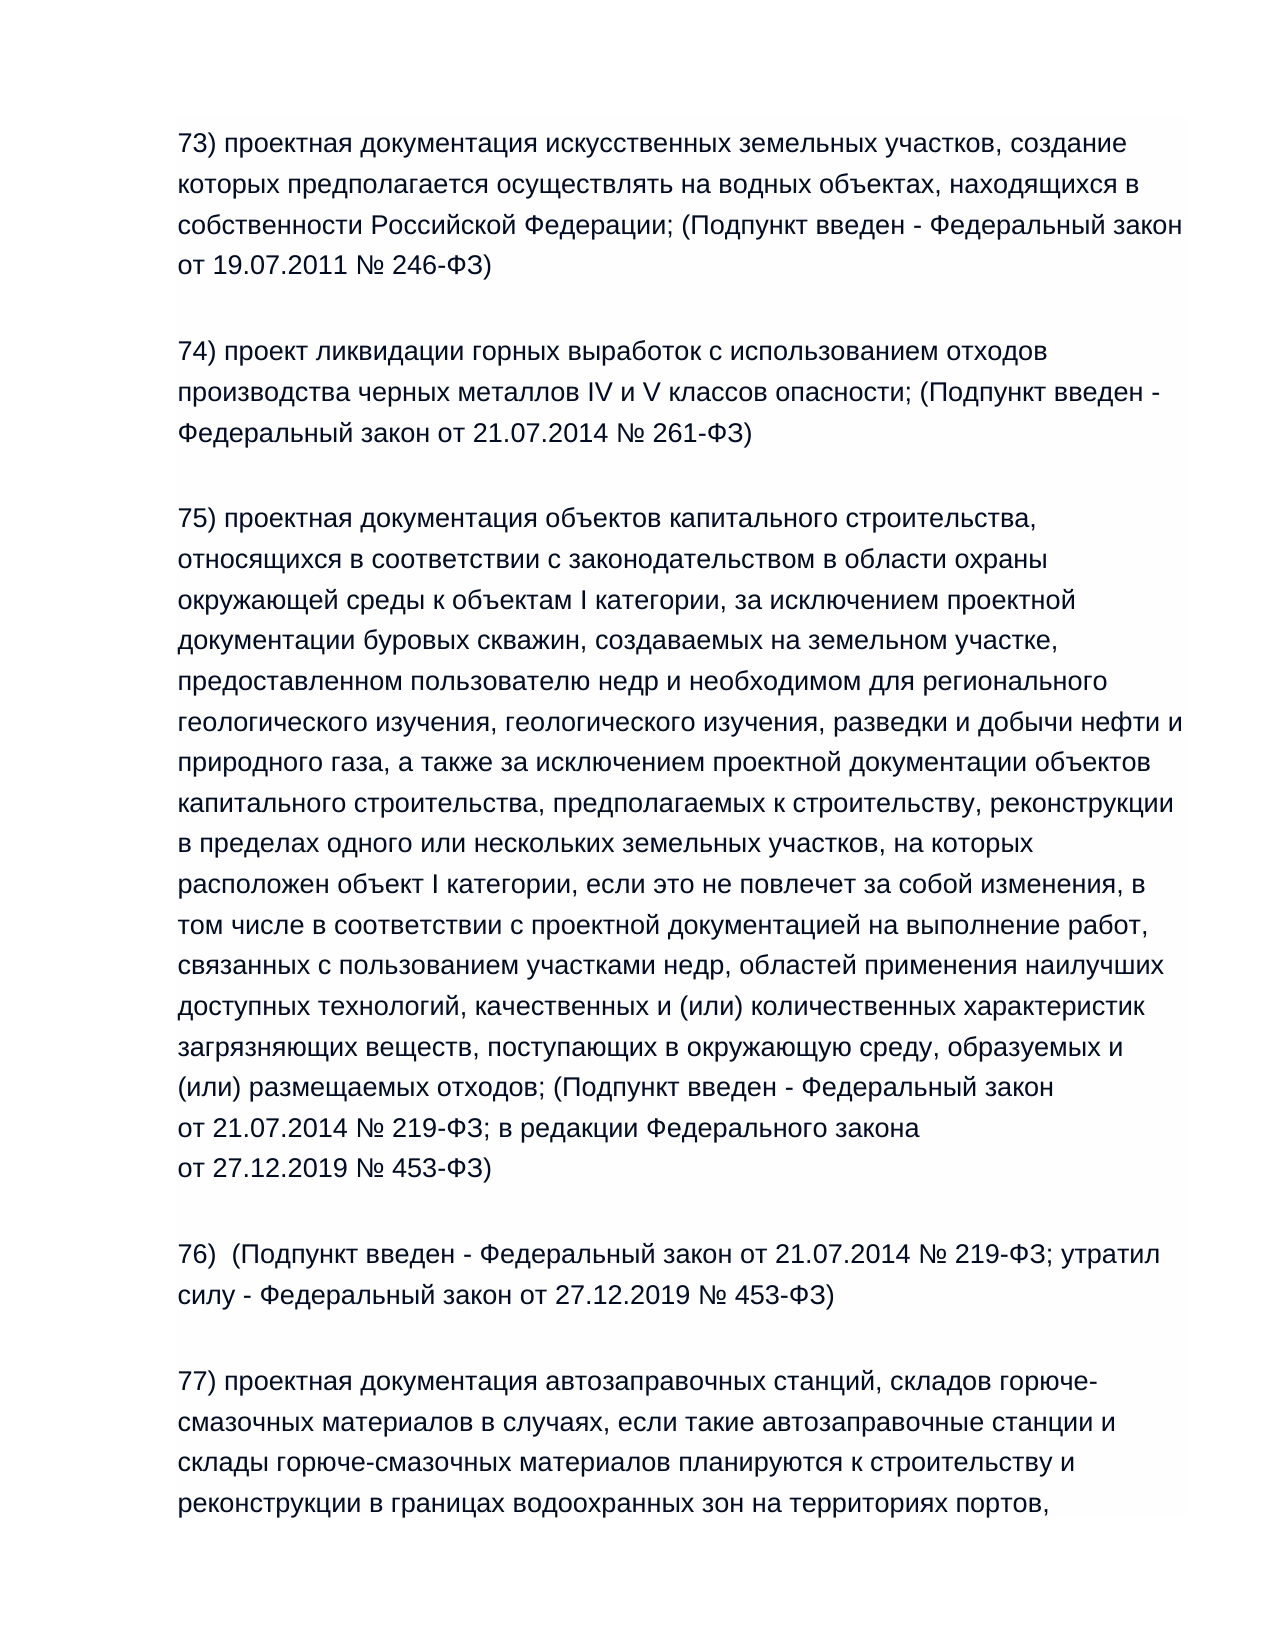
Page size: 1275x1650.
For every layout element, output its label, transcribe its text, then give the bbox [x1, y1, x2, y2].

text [177, 1356, 1186, 1518]
text 75) проектная документация объектов капитального строительства, относящихся в соответствии с законодательством в области охраны окружающей среды к объектам I категории, за исключением проектной документации буровых скважин, создаваемых на земельном участке, предоставленном пользователю недр и необходимом для регионального геологического изучения, геологического изучения, разведки и добычи нефти и природного газа, а также за исключением проектной документации объектов капитального строительства, предполагаемых к строительству, реконструкции в пределах одного или нескольких земельных участков, на которых расположен объект I категории, если это не повлечет за собой изменения, в том числе в соответствии с проектной документацией на выполнение работ, связанных с пользованием участками недр, областей применения наилучших доступных технологий, качественных и (или) количественных характеристик загрязняющих веществ, поступающих в окружающую среду, образуемых и (или) размещаемых отходов; (Подпункт введен - Федеральный закон от 21.07.2014 № 219-ФЗ; в редакции Федерального закона от 27.12.2019 № 453-ФЗ) [177, 493, 1186, 1184]
text 74) проект ликвидации горных выработок с использованием отходов производства черных металлов IV и V классов опасности; (Подпункт введен - Федеральный закон от 21.07.2014 № 261-ФЗ) [177, 326, 1186, 448]
text 76) (Подпункт введен - Федеральный закон от 21.07.2014 № 219-ФЗ; утратил силу - Федеральный закон от 27.12.2019 № 453-ФЗ) [177, 1229, 1186, 1310]
text 73) проектная документация искусственных земельных участков, создание которых предполагается осуществлять на водных объектах, находящихся в собственности Российской Федерации; (Подпункт введен - Федеральный закон от 19.07.2011 № 246-ФЗ) [177, 118, 1186, 281]
